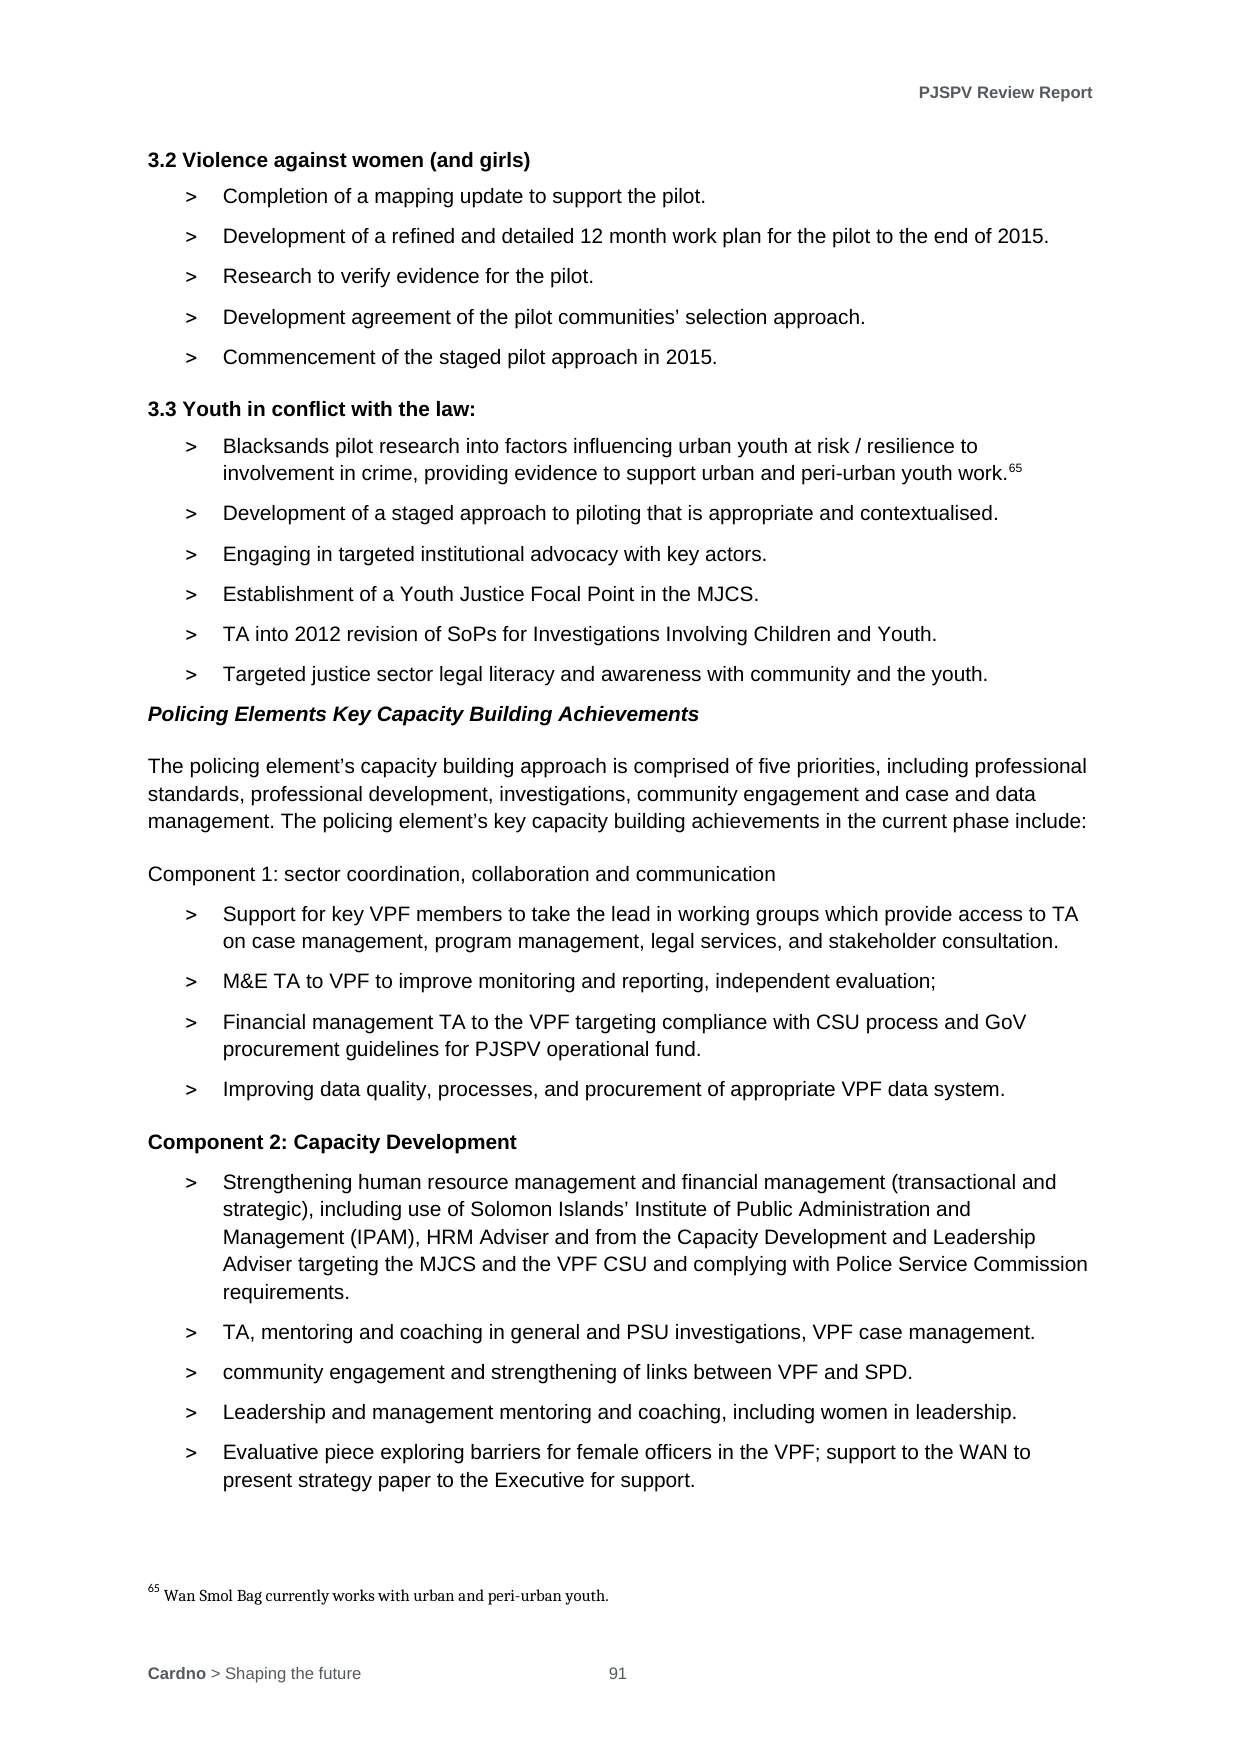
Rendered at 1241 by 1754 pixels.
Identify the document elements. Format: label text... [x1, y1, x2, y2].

list Blacksands pilot research into factors influencing urban youth at risk / resilience to involvement in crime, providing evidence to support urban and peri-urban youth work. [185, 434, 1092, 485]
list Development of a refined and detailed 12 month work plan for the pilot to the end of 2015. [185, 224, 1092, 248]
text Component 2: Capacity Development [148, 1130, 1092, 1154]
list Strengthening human resource management and financial management (transactional and strategic), including use of Solomon Islands’ Institute of Public Administration and Management (IPAM), HRM Adviser and from the Capacity Development and Leadership Adviser targeting the MJCS and the VPF CSU and complying with Police Service Commission requirements. [185, 1170, 1092, 1304]
list Engaging in targeted institutional advocacy with key actors. [185, 541, 1092, 565]
list Development of a staged approach to piloting that is appropriate and contextualised. [185, 501, 1092, 525]
text Policing Elements Key Capacity Building Achievements [148, 702, 1092, 726]
list Research to verify evidence for the pilot. [185, 264, 1092, 288]
list Completion of a mapping update to support the pilot. [185, 184, 1092, 208]
text The policing element’s capacity building approach is comprised of five priorities, including professional standards, professional development, investigations, community engagement and case and data management. The policing element’s key capacity building achievements in the current phase include: [148, 754, 1092, 833]
list M&E TA to VPF to improve monitoring and reporting, independent evaluation; [185, 969, 1092, 993]
list Financial management TA to the VPF targeting compliance with CSU process and GoV procurement guidelines for PJSPV operational fund. [185, 1009, 1092, 1061]
list Development agreement of the pilot communities’ selection approach. [185, 304, 1092, 328]
subtitle 3.3 Youth in conflict with the law: [148, 397, 1092, 421]
list TA into 2012 revision of SoPs for Investigations Involving Children and Youth. [185, 622, 1092, 646]
list Evaluative piece exploring barriers for female officers in the VPF; support to the WAN to present strategy paper to the Executive for support. [185, 1440, 1092, 1492]
list Support for key VPF members to take the lead in working groups which provide access to TA on case management, program management, legal services, and stakeholder consultation. [185, 902, 1092, 953]
list TA, mentoring and coaching in general and PSU investigations, VPF case management. [185, 1320, 1092, 1344]
text Component 1: sector coordination, collaboration and communication [148, 862, 1092, 886]
list Commencement of the staged pilot approach in 2015. [185, 344, 1092, 369]
list Improving data quality, processes, and procurement of appropriate VPF data system. [185, 1077, 1092, 1101]
subtitle 3.2 Violence against women (and girls) [148, 148, 1092, 172]
list community engagement and strengthening of links between VPF and SPD. [185, 1360, 1092, 1384]
list Leadership and management mentoring and coaching, including women in leadership. [185, 1400, 1092, 1424]
list Targeted justice sector legal literacy and awareness with community and the youth. [185, 662, 1092, 686]
list Establishment of a Youth Justice Focal Point in the MJCS. [185, 581, 1092, 606]
